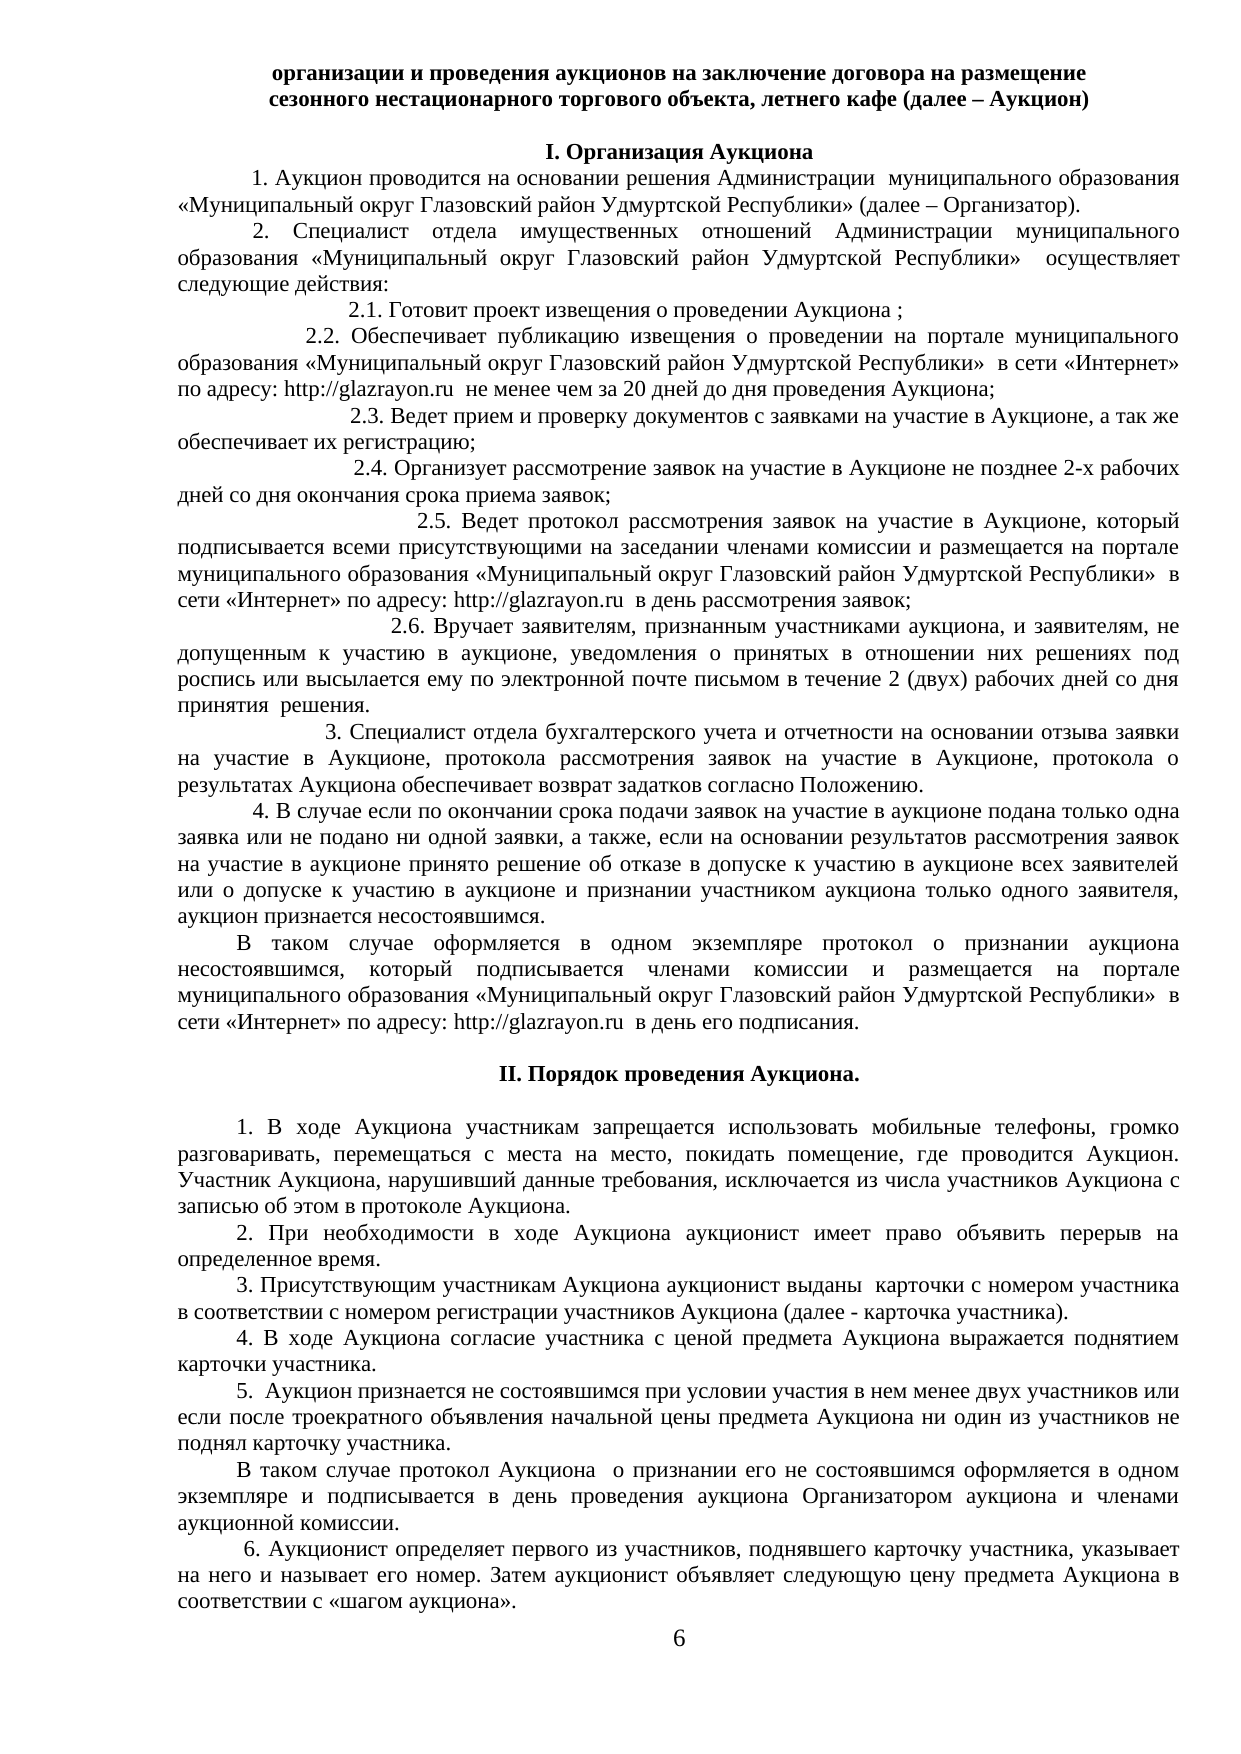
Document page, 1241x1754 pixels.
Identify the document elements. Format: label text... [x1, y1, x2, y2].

text 5. Аукцион признается не состоявшимся при условии участия в нем менее двух участников или если после троекратного объявления начальной цены предмета Аукциона ни один из участников не поднял карточку участника. [177, 1377, 1181, 1456]
text 1. В ходе Аукциона участникам запрещается использовать мобильные телефоны, громко разговаривать, перемещаться с места на место, покидать помещение, где проводится Аукцион. Участник Аукциона, нарушивший данные требования, исключается из числа участников Аукциона с записью об этом в протоколе Аукциона. [177, 1113, 1181, 1219]
text сезонного нестационарного торгового объекта, летнего кафе (далее – Аукцион) [177, 85, 1181, 112]
text 2. При необходимости в ходе Аукциона аукционист имеет право объявить перерыв на определенное время. [177, 1219, 1181, 1271]
text В таком случае оформляется в одном экземпляре протокол о признании аукциона несостоявшимся, который подписывается членами комиссии и размещается на портале муниципального образования «Муниципальный округ Глазовский район Удмуртской Республики» в сети «Интернет» по адресу: http://glazrayon.ru в день его подписания. [177, 929, 1181, 1034]
list 2.3. Ведет прием и проверку документов с заявками на участие в Аукционе, а так же обеспечивает их регистрацию; [177, 402, 1181, 454]
text 6. Аукционист определяет первого из участников, поднявшего карточку участника, указывает на него и называет его номер. Затем аукционист объявляет следующую цену предмета Аукциона в соответствии с «шагом аукциона». [177, 1535, 1181, 1614]
list 2.6. Вручает заявителям, признанным участниками аукциона, и заявителям, не допущенным к участию в аукционе, уведомления о принятых в отношении них решениях под роспись или высылается ему по электронной почте письмом в течение 2 (двух) рабочих дней со дня принятия решения. [177, 612, 1181, 718]
text I. Организация Аукциона [177, 138, 1181, 164]
list 2.2. Обеспечивает публикацию извещения о проведении на портале муниципального образования «Муниципальный округ Глазовский район Удмуртской Республики» в сети «Интернет» по адресу: http://glazrayon.ru не менее чем за 20 дней до дня проведения Аукциона; [177, 323, 1181, 402]
text 3. Присутствующим участникам Аукциона аукционист выданы карточки с номером участника в соответствии с номером регистрации участников Аукциона (далее - карточка участника). [177, 1271, 1181, 1324]
text 2. Специалист отдела имущественных отношений Администрации муниципального образования «Муниципальный округ Глазовский район Удмуртской Республики» осуществляет следующие действия: [177, 217, 1181, 296]
list 3. Специалист отдела бухгалтерского учета и отчетности на основании отзыва заявки на участие в Аукционе, протокола рассмотрения заявок на участие в Аукционе, протокола о результатах Аукциона обеспечивает возврат задатков согласно Положению. [177, 718, 1181, 797]
text II. Порядок проведения Аукциона. [177, 1061, 1181, 1087]
text 4. В случае если по окончании срока подачи заявок на участие в аукционе подана только одна заявка или не подано ни одной заявки, а также, если на основании результатов рассмотрения заявок на участие в аукционе принято решение об отказе в допуске к участию в аукционе всех заявителей или о допуске к участию в аукционе и признании участником аукциона только одного заявителя, аукцион признается несостоявшимся. [177, 797, 1181, 929]
text 1. Аукцион проводится на основании решения Администрации муниципального образования «Муниципальный округ Глазовский район Удмуртской Республики» (далее – Организатор). [177, 164, 1181, 217]
text 4. В ходе Аукциона согласие участника с ценой предмета Аукциона выражается поднятием карточки участника. [177, 1324, 1181, 1377]
text организации и проведения аукционов на заключение договора на размещение [177, 59, 1181, 85]
text В таком случае протокол Аукциона о признании его не состоявшимся оформляется в одном экземпляре и подписывается в день проведения аукциона Организатором аукциона и членами аукционной комиссии. [177, 1456, 1181, 1535]
list 2.4. Организует рассмотрение заявок на участие в Аукционе не позднее 2-х рабочих дней со дня окончания срока приема заявок; [177, 454, 1181, 507]
list 2.5. Ведет протокол рассмотрения заявок на участие в Аукционе, который подписывается всеми присутствующими на заседании членами комиссии и размещается на портале муниципального образования «Муниципальный округ Глазовский район Удмуртской Республики» в сети «Интернет» по адресу: http://glazrayon.ru в день рассмотрения заявок; [177, 507, 1181, 612]
list 2.1. Готовит проект извещения о проведении Аукциона ; [177, 296, 1181, 323]
